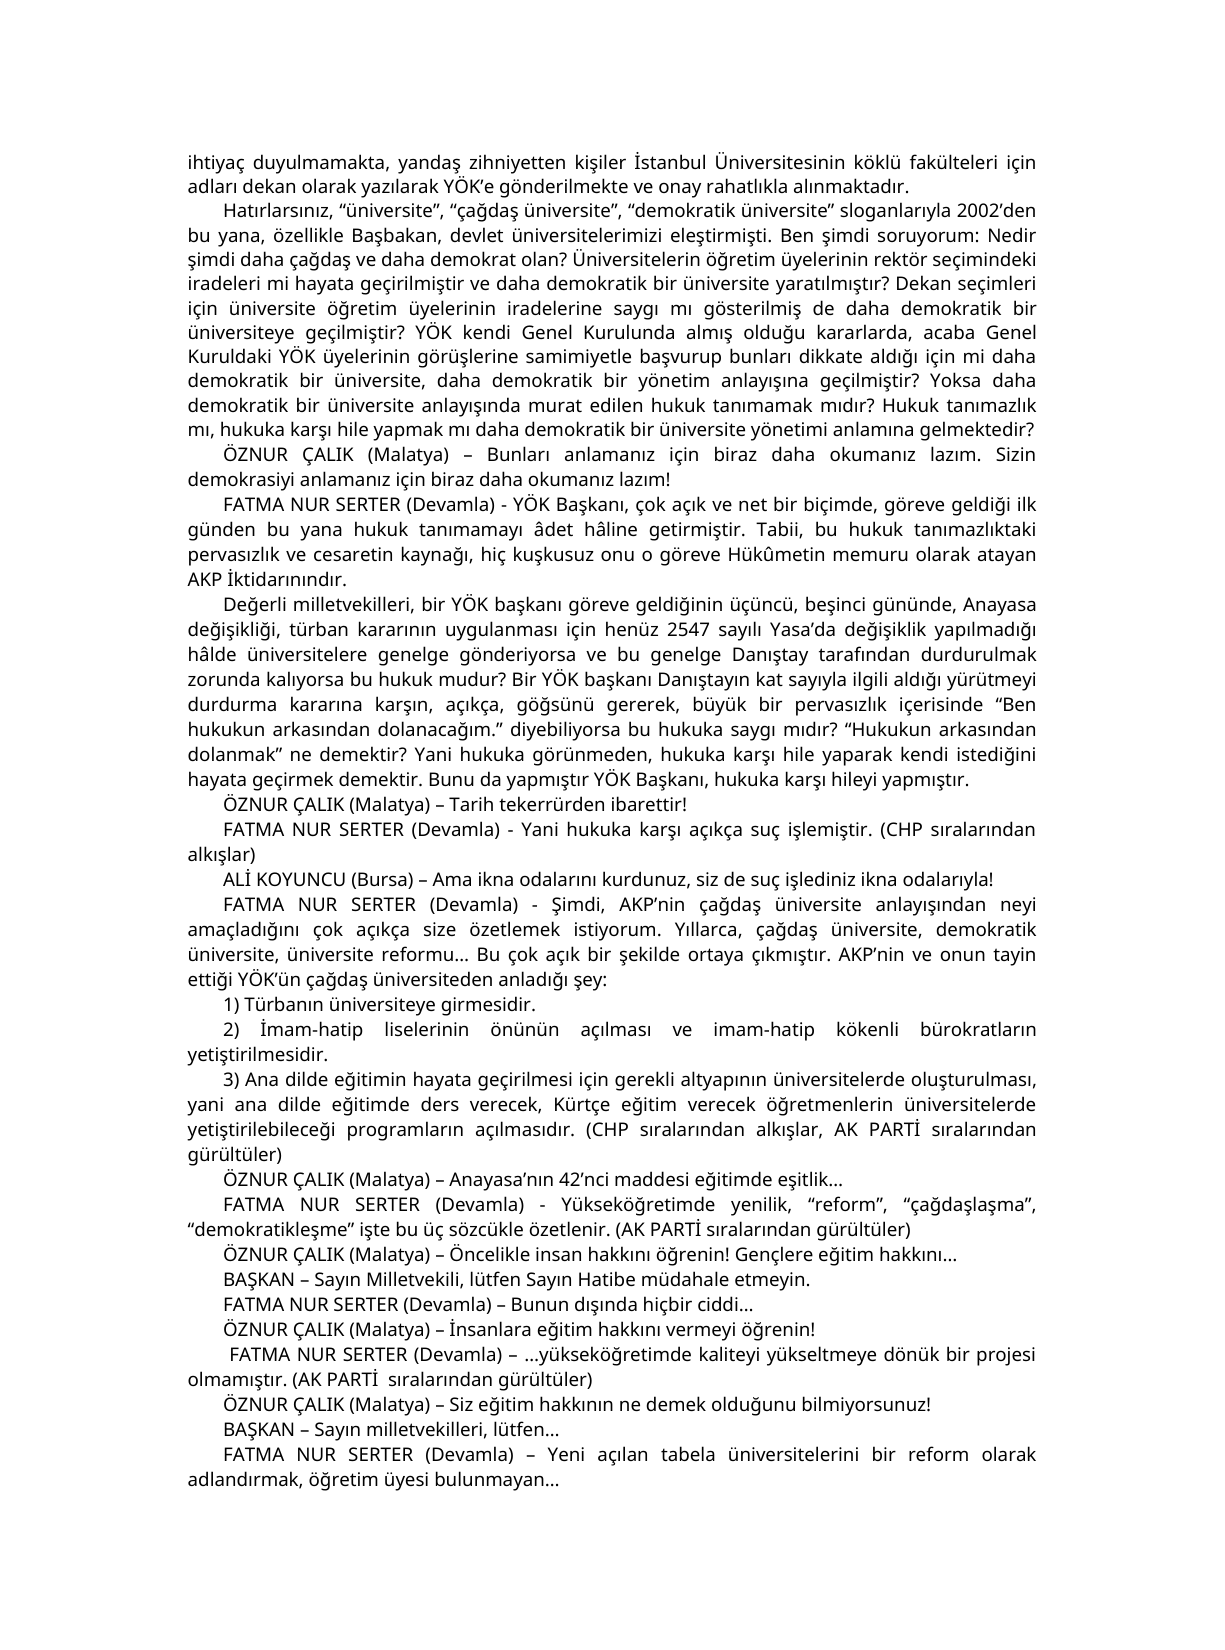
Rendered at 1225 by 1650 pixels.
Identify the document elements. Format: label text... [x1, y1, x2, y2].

text FATMA NUR SERTER (Devamla) – …yükseköğretimde kaliteyi yükseltmeye dönük bir projesi olmamıştır. (AK PARTİ sıralarından gürültüler) [187, 1341, 1037, 1391]
text ÖZNUR ÇALIK (Malatya) – Öncelikle insan hakkını öğrenin! Gençlere eğitim hakkını… [187, 1241, 1037, 1266]
text Değerli milletvekilleri, bir YÖK başkanı göreve geldiğinin üçüncü, beşinci gününde, Anayasa değişikliği, türban kararının uygulanması için henüz 2547 sayılı Yasa’da değişiklik yapılmadığı hâlde üniversitelere genelge gönderiyorsa ve bu genelge Danıştay tarafından durdurulmak zorunda kalıyorsa bu hukuk mudur? Bir YÖK başkanı Danıştayın kat sayıyla ilgili aldığı yürütmeyi durdurma kararına karşın, açıkça, göğsünü gererek, büyük bir pervasızlık içerisinde “Ben hukukun arkasından dolanacağım.” diyebiliyorsa bu hukuka saygı mıdır? “Hukukun arkasından dolanmak” ne demektir? Yani hukuka görünmeden, hukuka karşı hile yaparak kendi istediğini hayata geçirmek demektir. Bunu da yapmıştır YÖK Başkanı, hukuka karşı hileyi yapmıştır. [187, 591, 1037, 791]
text FATMA NUR SERTER (Devamla) - Yani hukuka karşı açıkça suç işlemiştir. (CHP sıralarından alkışlar) [187, 816, 1037, 866]
text ALİ KOYUNCU (Bursa) – Ama ikna odalarını kurdunuz, siz de suç işlediniz ikna odalarıyla! [187, 866, 1037, 891]
text FATMA NUR SERTER (Devamla) – Bunun dışında hiçbir ciddi… [187, 1291, 1037, 1316]
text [187, 150, 1037, 198]
text FATMA NUR SERTER (Devamla) - Yükseköğretimde yenilik, “reform”, “çağdaşlaşma”, “demokratikleşme” işte bu üç sözcükle özetlenir. (AK PARTİ sıralarından gürültüler) [187, 1191, 1037, 1241]
text ÖZNUR ÇALIK (Malatya) – Bunları anlamanız için biraz daha okumanız lazım. Sizin demokrasiyi anlamanız için biraz daha okumanız lazım! [187, 441, 1037, 491]
text 1) Türbanın üniversiteye girmesidir. [187, 991, 1037, 1016]
text 2) İmam-hatip liselerinin önünün açılması ve imam-hatip kökenli bürokratların yetiştirilmesidir. [187, 1016, 1037, 1066]
text FATMA NUR SERTER (Devamla) - Şimdi, AKP’nin çağdaş üniversite anlayışından neyi amaçladığını çok açıkça size özetlemek istiyorum. Yıllarca, çağdaş üniversite, demokratik üniversite, üniversite reformu… Bu çok açık bir şekilde ortaya çıkmıştır. AKP’nin ve onun tayin ettiği YÖK’ün çağdaş üniversiteden anladığı şey: [187, 891, 1037, 991]
text ÖZNUR ÇALIK (Malatya) – Tarih tekerrürden ibarettir! [187, 791, 1037, 816]
text ÖZNUR ÇALIK (Malatya) – Siz eğitim hakkının ne demek olduğunu bilmiyorsunuz! [187, 1391, 1037, 1416]
text 3) Ana dilde eğitimin hayata geçirilmesi için gerekli altyapının üniversitelerde oluşturulması, yani ana dilde eğitimde ders verecek, Kürtçe eğitim verecek öğretmenlerin üniversitelerde yetiştirilebileceği programların açılmasıdır. (CHP sıralarından alkışlar, AK PARTİ sıralarından gürültüler) [187, 1066, 1037, 1166]
text BAŞKAN – Sayın Milletvekili, lütfen Sayın Hatibe müdahale etmeyin. [187, 1266, 1037, 1291]
text Hatırlarsınız, “üniversite”, “çağdaş üniversite”, “demokratik üniversite” sloganlarıyla 2002’den bu yana, özellikle Başbakan, devlet üniversitelerimizi eleştirmişti. Ben şimdi soruyorum: Nedir şimdi daha çağdaş ve daha demokrat olan? Üniversitelerin öğretim üyelerinin rektör seçimindeki iradeleri mi hayata geçirilmiştir ve daha demokratik bir üniversite yaratılmıştır? Dekan seçimleri için üniversite öğretim üyelerinin iradelerine saygı mı gösterilmiş de daha demokratik bir üniversiteye geçilmiştir? YÖK kendi Genel Kurulunda almış olduğu kararlarda, acaba Genel Kuruldaki YÖK üyelerinin görüşlerine samimiyetle başvurup bunları dikkate aldığı için mi daha demokratik bir üniversite, daha demokratik bir yönetim anlayışına geçilmiştir? Yoksa daha demokratik bir üniversite anlayışında murat edilen hukuk tanımamak mıdır? Hukuk tanımazlık mı, hukuka karşı hile yapmak mı daha demokratik bir üniversite yönetimi anlamına gelmektedir? [187, 198, 1037, 441]
text FATMA NUR SERTER (Devamla) - YÖK Başkanı, çok açık ve net bir biçimde, göreve geldiği ilk günden bu yana hukuk tanımamayı âdet hâline getirmiştir. Tabii, bu hukuk tanımazlıktaki pervasızlık ve cesaretin kaynağı, hiç kuşkusuz onu o göreve Hükûmetin memuru olarak atayan AKP İktidarınındır. [187, 491, 1037, 591]
text ÖZNUR ÇALIK (Malatya) – Anayasa’nın 42’nci maddesi eğitimde eşitlik… [187, 1166, 1037, 1191]
text ÖZNUR ÇALIK (Malatya) – İnsanlara eğitim hakkını vermeyi öğrenin! [187, 1316, 1037, 1341]
text BAŞKAN – Sayın milletvekilleri, lütfen… [187, 1416, 1037, 1441]
text FATMA NUR SERTER (Devamla) – Yeni açılan tabela üniversitelerini bir reform olarak adlandırmak, öğretim üyesi bulunmayan… [187, 1441, 1037, 1491]
